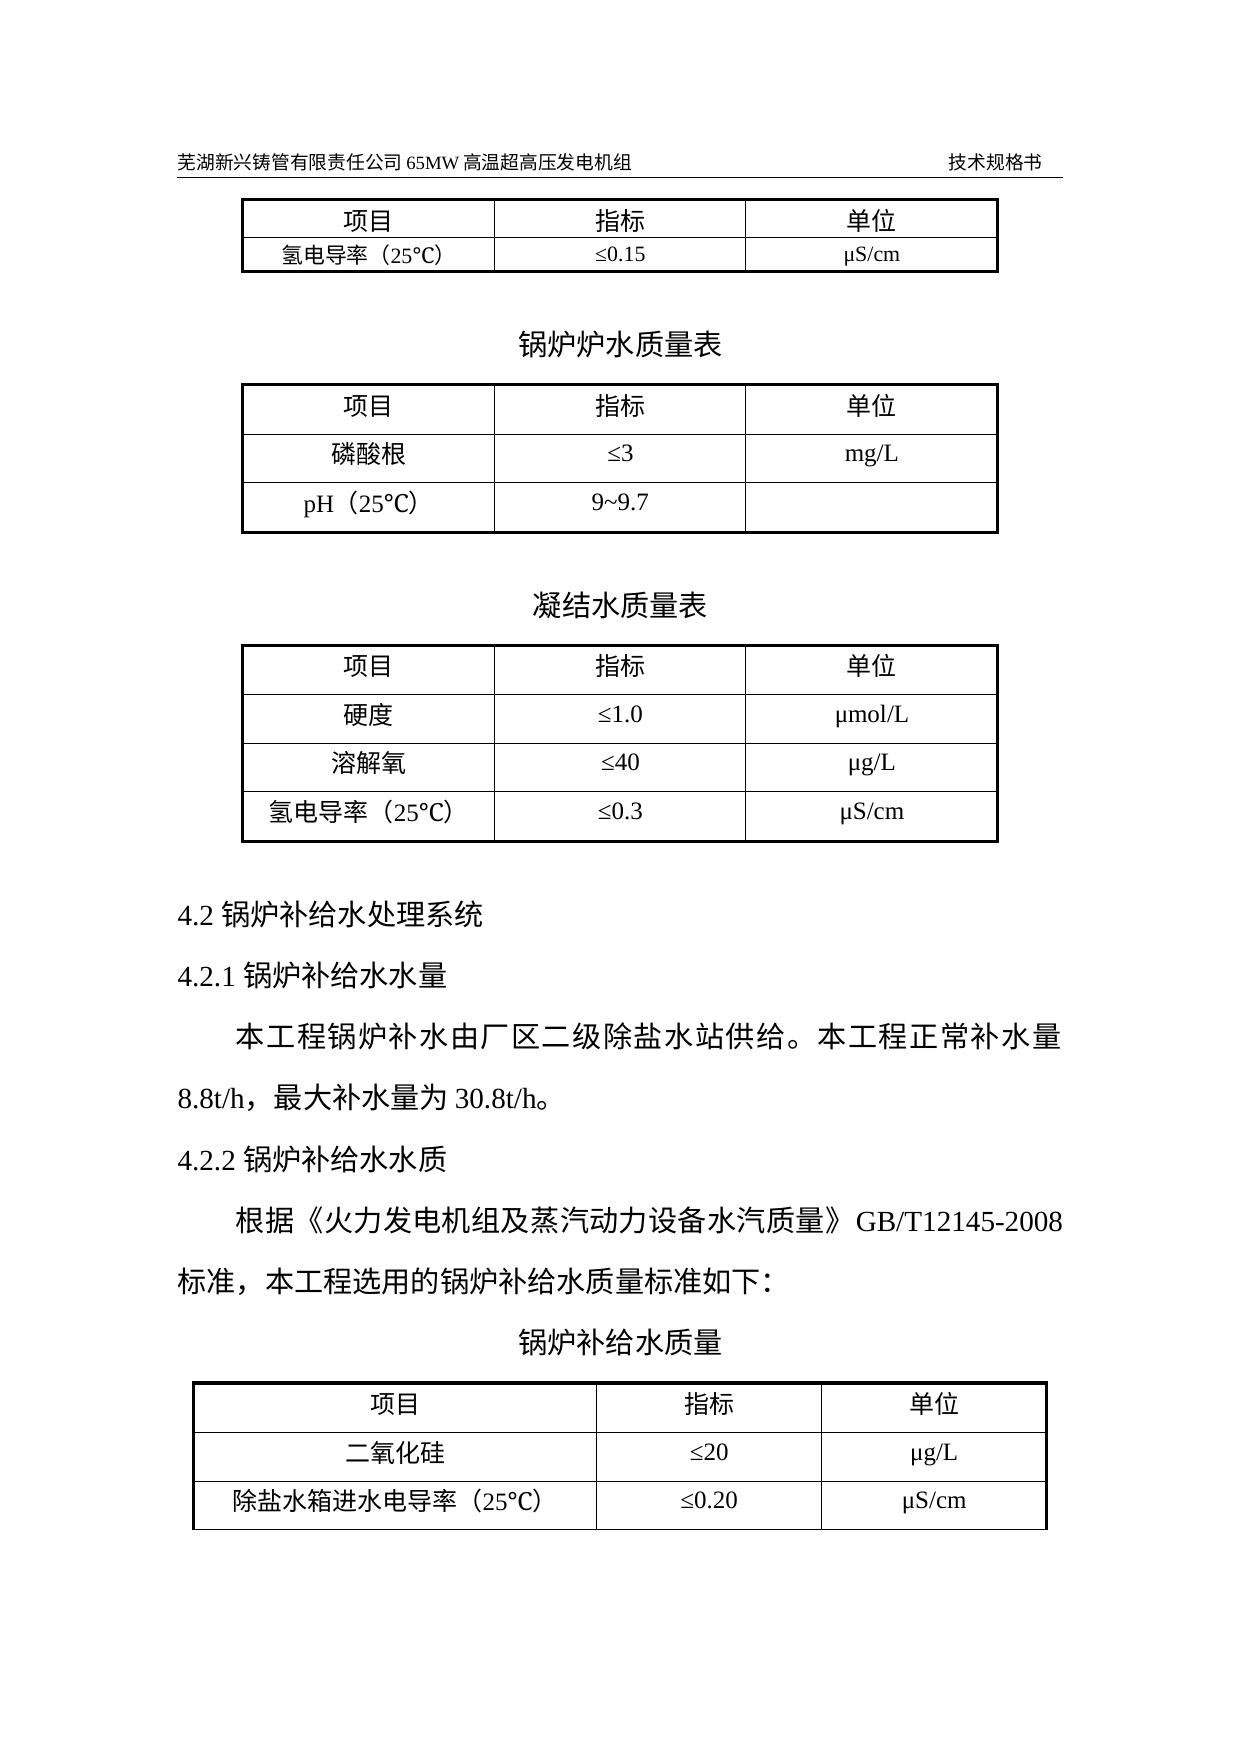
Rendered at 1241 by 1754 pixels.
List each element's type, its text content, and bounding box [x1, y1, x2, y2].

table_cell μg/L [822, 1433, 1045, 1481]
table_header 单位 [746, 647, 996, 694]
text 锅炉补给水质量 [177, 1320, 1063, 1362]
text 本工程锅炉补水由厂区二级除盐水站供给。本工程正常补水量8.8t/h，最大补水量为30.8t/h。 [177, 1014, 1063, 1117]
table_header 指标 [495, 647, 745, 694]
table_cell ≤1.0 [495, 695, 745, 743]
table_cell mg/L [746, 435, 996, 482]
table_cell ≤3 [495, 435, 745, 482]
table_cell ≤0.20 [597, 1482, 821, 1529]
table_cell [746, 483, 996, 531]
table_cell 溶解氧 [244, 744, 494, 791]
table_cell 氢电导率（25℃） [244, 238, 494, 270]
table_cell 硬度 [244, 695, 494, 743]
table_cell ≤20 [597, 1433, 821, 1481]
table_cell ≤40 [495, 744, 745, 791]
table_cell μS/cm [746, 792, 996, 840]
table_header 指标 [597, 1385, 821, 1432]
table_header 单位 [746, 386, 996, 433]
table_cell 磷酸根 [244, 435, 494, 482]
table_header 项目 [244, 201, 494, 237]
table_header 项目 [244, 647, 494, 694]
text 锅炉炉水质量表 [177, 322, 1063, 364]
table_header 指标 [495, 201, 745, 237]
text 根据《火力发电机组及蒸汽动力设备水汽质量》GB/T12145-2008标准，本工程选用的锅炉补给水质量标准如下： [177, 1198, 1063, 1301]
table_header 单位 [822, 1385, 1045, 1432]
table_cell ≤0.15 [495, 238, 745, 270]
text 4.2.2 锅炉补给水水质 [177, 1136, 1063, 1179]
text 4.2 锅炉补给水处理系统 [177, 891, 1063, 934]
table_cell pH（25℃） [244, 483, 494, 531]
table_cell μS/cm [746, 238, 996, 270]
table_cell 9~9.7 [495, 483, 745, 531]
text 凝结水质量表 [177, 582, 1063, 624]
table_header 指标 [495, 386, 745, 433]
table_cell 二氧化硅 [195, 1433, 596, 1481]
table_cell 除盐水箱进水电导率（25℃） [195, 1482, 596, 1529]
table_header 项目 [244, 386, 494, 433]
table_cell ≤0.3 [495, 792, 745, 840]
table_cell μmol/L [746, 695, 996, 743]
table_cell 氢电导率（25℃） [244, 792, 494, 840]
table_header 项目 [195, 1385, 596, 1432]
table_cell μS/cm [822, 1482, 1045, 1529]
table_header 单位 [746, 201, 996, 237]
table_cell μg/L [746, 744, 996, 791]
text 4.2.1 锅炉补给水水量 [177, 953, 1063, 995]
